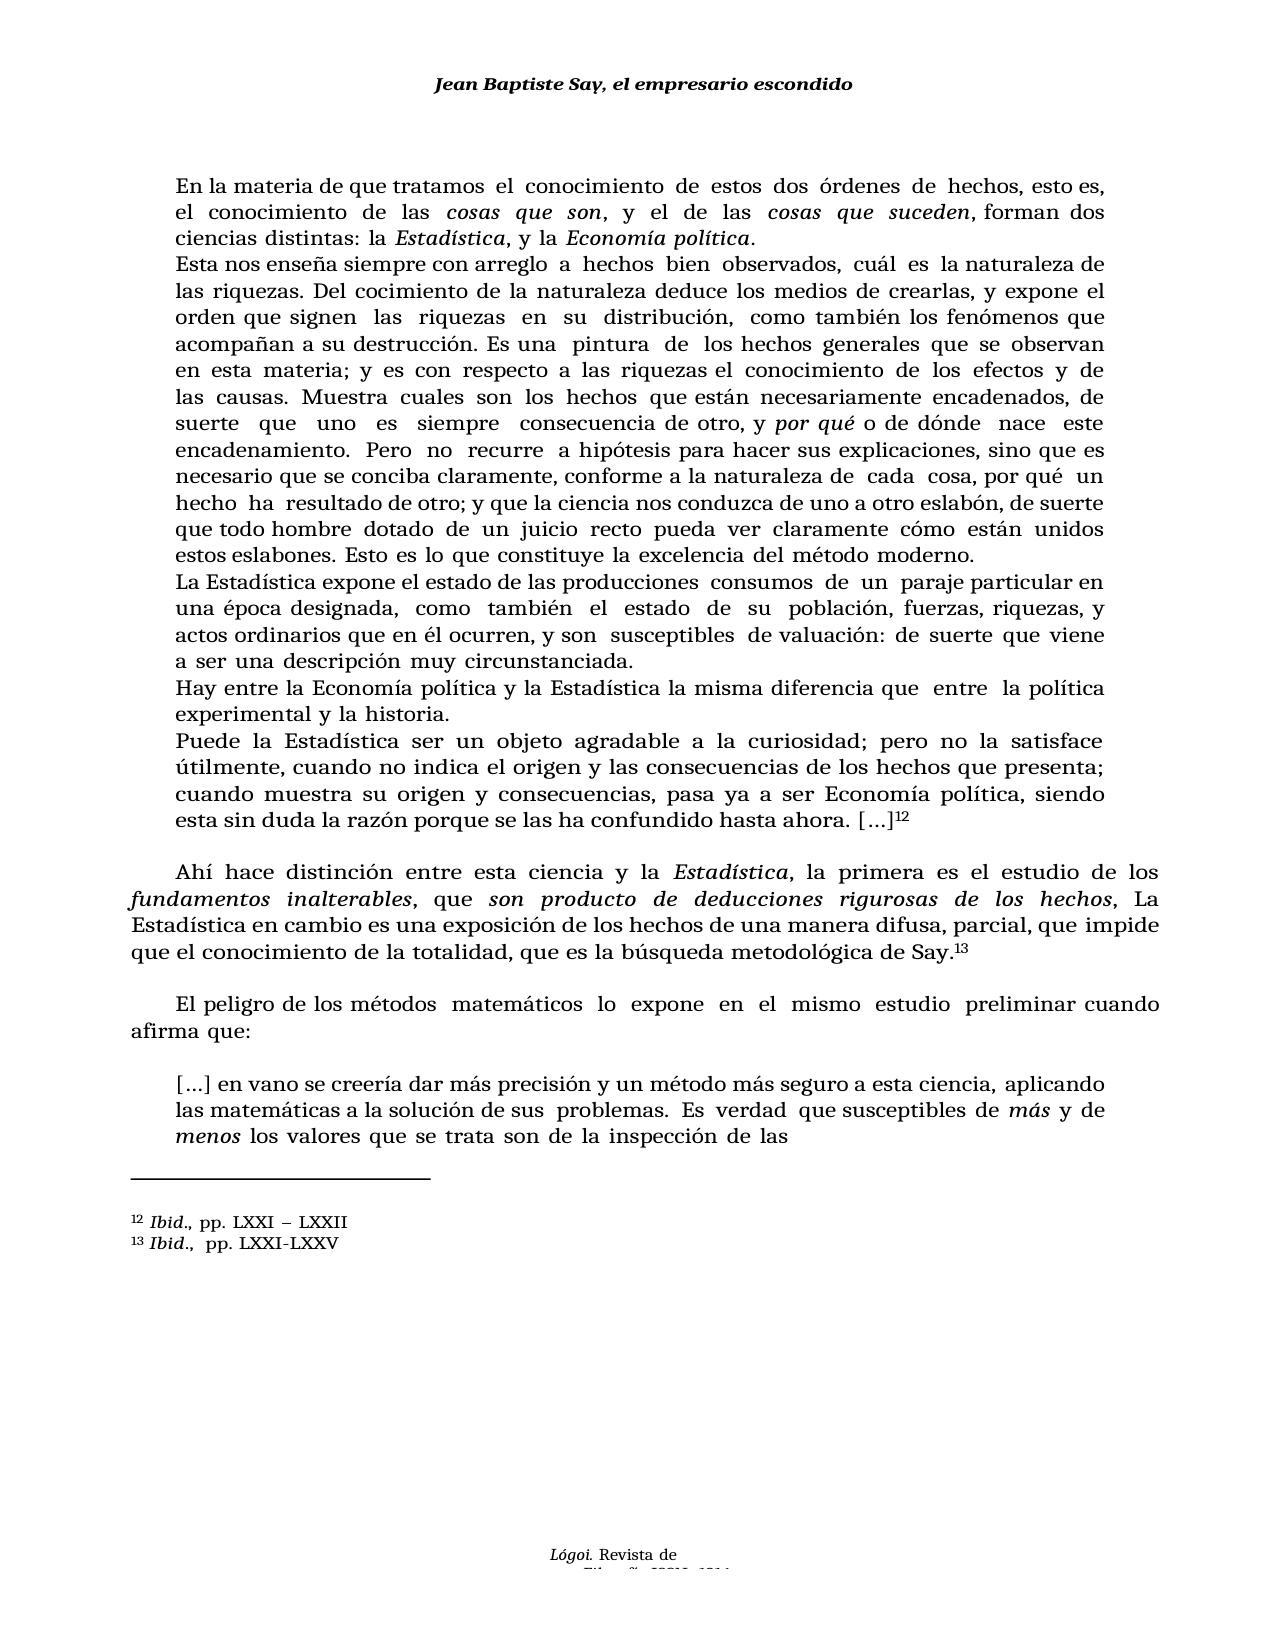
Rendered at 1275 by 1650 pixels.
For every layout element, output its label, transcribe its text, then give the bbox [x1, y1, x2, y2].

text Hay entre la Economía política y la Estadística la misma diferencia que entre la política experimental y la historia. [175, 676, 1104, 727]
text En la materia de que tratamos el conocimiento de estos dos órdenes de hechos, esto es, el conocimiento de las cosas que son, y el de las cosas que suceden, forman dos ciencias distintas: la Estadística, y la Economía política. [175, 174, 1105, 251]
text Esta nos enseña siempre con arreglo a hechos bien observados, cuál es la naturaleza de las riquezas. Del cocimiento de la naturaleza deduce los medios de crearlas, y expone el orden que signen las riquezas en su distribución, como también los fenómenos que acompañan a su destrucción. Es una pintura de los hechos generales que se observan en esta materia; y es con respecto a las riquezas el conocimiento de los efectos y de las causas. Muestra cuales son los hechos que están necesariamente encadenados, de suerte que uno es siempre consecuencia de otro, y por qué o de dónde nace este encadenamiento. Pero no recurre a hipótesis para hacer sus explicaciones, sino que es necesario que se conciba claramente, conforme a la naturaleza de cada cosa, por qué un hecho ha resultado de otro; y que la ciencia nos conduzca de uno a otro eslabón, de suerte que todo hombre dotado de un juicio recto pueda ver claramente cómo están unidos estos eslabones. Esto es lo que constituye la excelencia del método moderno. [175, 252, 1105, 568]
text La Estadística expone el estado de las producciones consumos de un paraje particular en una época designada, como también el estado de su población, fuerzas, riquezas, y actos ordinarios que en él ocurren, y son susceptibles de valuación: de suerte que viene a ser una descripción muy circunstanciada. [175, 570, 1105, 674]
text Ahí hace distinción entre esta ciencia y la Estadística, la primera es el estudio de los fundamentos inalterables, que son producto de deducciones rigurosas de los hechos, La Estadística en cambio es una exposición de los hechos de una manera difusa, parcial, que impide que el conocimiento de la totalidad, que es la búsqueda metodológica de Say.13 [131, 860, 1159, 964]
text 12 Ibid., pp. LXXI – LXXII [131, 1212, 1171, 1233]
text Puede la Estadística ser un objeto agradable a la curiosidad; pero no la satisface útilmente, cuando no indica el origen y las consecuencias de los hechos que presenta; cuando muestra su origen y consecuencias, pasa ya a ser Economía política, siendo esta sin duda la razón porque se las ha confundido hasta ahora. […]12 [175, 728, 1105, 833]
text 13 Ibid., pp. LXXI-LXXV [131, 1234, 1171, 1254]
text El peligro de los métodos matemáticos lo expone en el mismo estudio preliminar cuando afirma que: [131, 992, 1159, 1044]
text […] en vano se creería dar más precisión y un método más seguro a esta ciencia, aplicando las matemáticas a la solución de sus problemas. Es verdad que susceptibles de más y de menos los valores que se trata son de la inspección de las [175, 1072, 1105, 1149]
